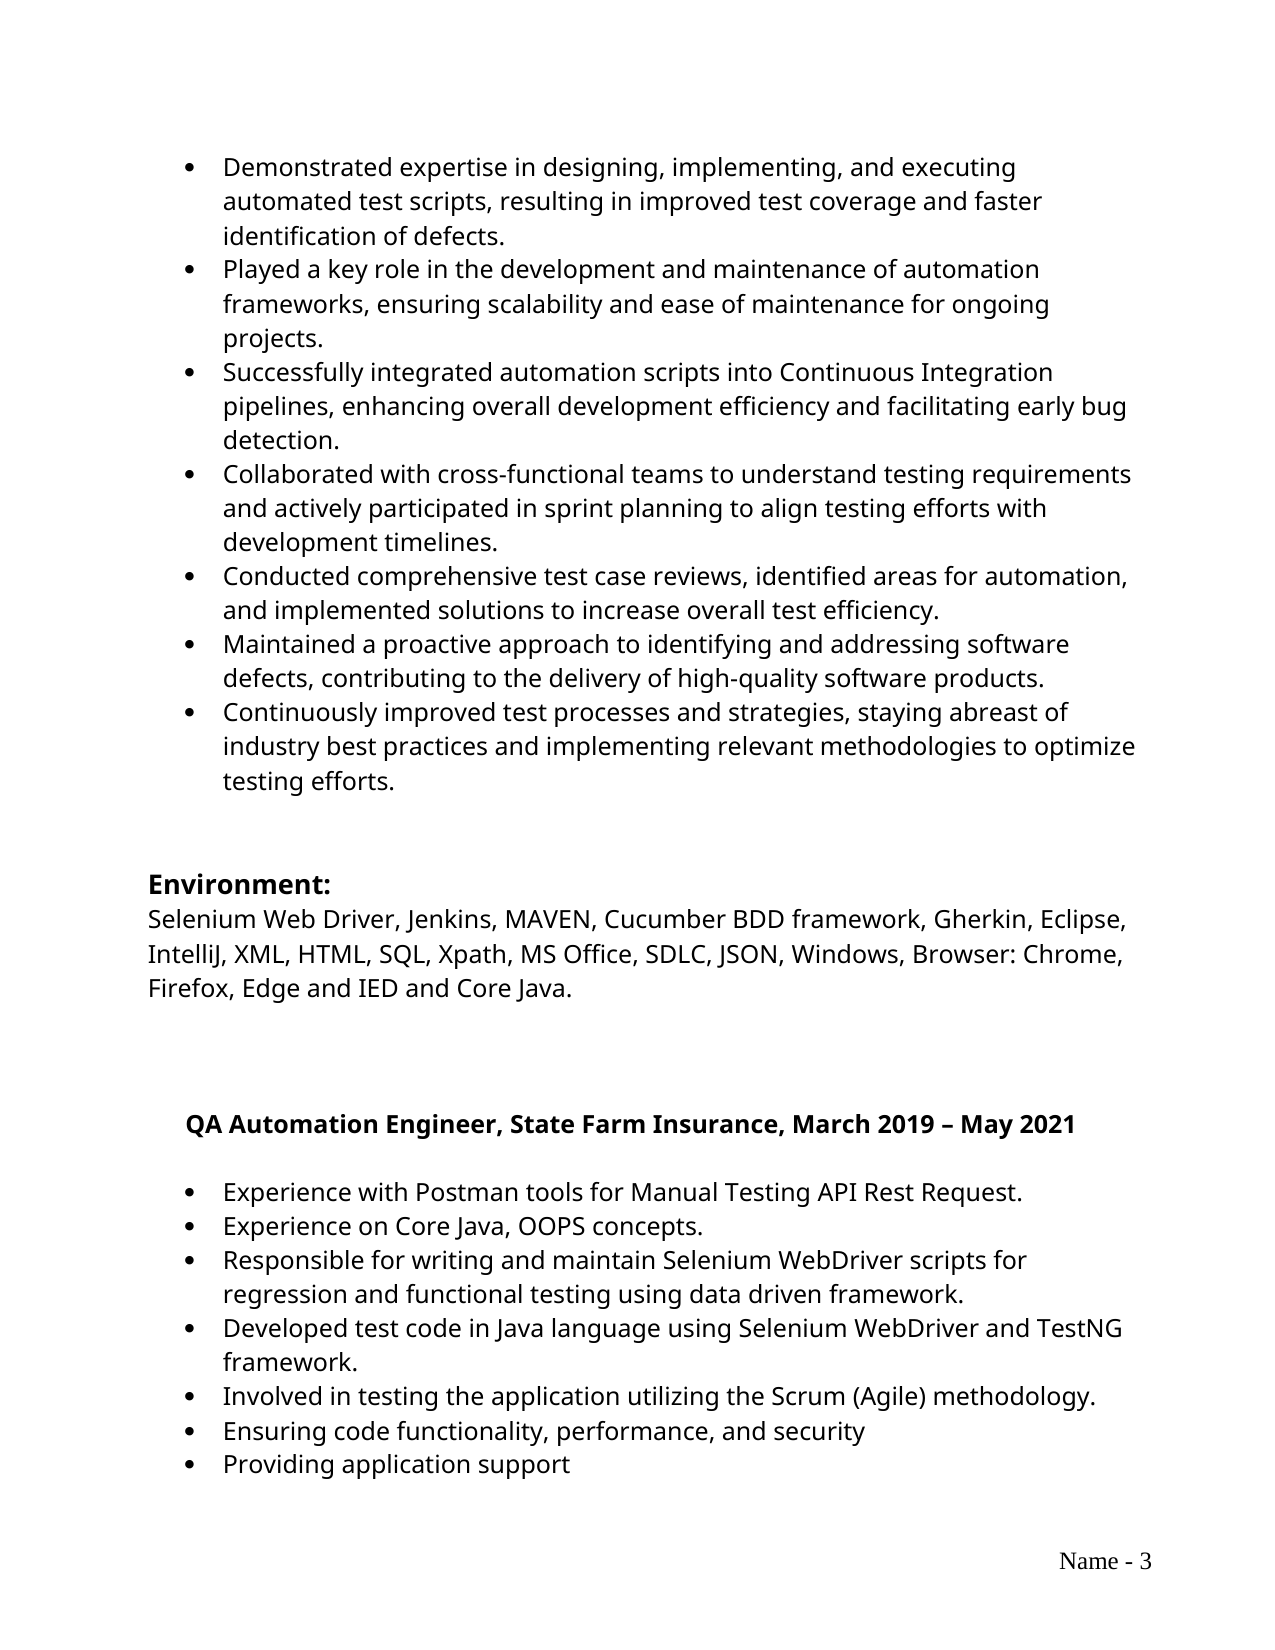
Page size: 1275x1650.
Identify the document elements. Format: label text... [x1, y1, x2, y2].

list Continuously improved test processes and strategies, staying abreast of industry best practices and implementing relevant methodologies to optimize testing efforts. [185, 695, 1152, 797]
list Demonstrated expertise in designing, implementing, and executing automated test scripts, resulting in improved test coverage and faster identification of defects. [185, 150, 1152, 252]
list Maintained a proactive approach to identifying and addressing software defects, contributing to the delivery of high-quality software products. [185, 627, 1152, 695]
list Ensuring code functionality, performance, and security [185, 1413, 1152, 1447]
text Selenium Web Driver, Jenkins, MAVEN, Cucumber BDD framework, Gherkin, Eclipse, IntelliJ, XML, HTML, SQL, Xpath, MS Office, SDLC, JSON, Windows, Browser: Chrome, Firefox, Edge and IED and Core Java. [148, 902, 1152, 1004]
list Collaborated with cross-functional teams to understand testing requirements and actively participated in sprint planning to align testing efforts with development timelines. [185, 457, 1152, 559]
list Developed test code in Java language using Selenium WebDriver and TestNG framework. [185, 1311, 1152, 1379]
text QA Automation Engineer, State Farm Insurance, March 2019 – May 2021 [185, 1107, 1152, 1141]
list Played a key role in the development and maintenance of automation frameworks, ensuring scalability and ease of maintenance for ongoing projects. [185, 252, 1152, 354]
list Experience on Core Java, OOPS concepts. [185, 1209, 1152, 1243]
list Involved in testing the application utilizing the Scrum (Agile) methodology. [185, 1379, 1152, 1413]
text Environment: [148, 865, 1152, 902]
list Responsible for writing and maintain Selenium WebDriver scripts for regression and functional testing using data driven framework. [185, 1243, 1152, 1311]
list Conducted comprehensive test case reviews, identified areas for automation, and implemented solutions to increase overall test efficiency. [185, 559, 1152, 627]
list Successfully integrated automation scripts into Continuous Integration pipelines, enhancing overall development efficiency and facilitating early bug detection. [185, 354, 1152, 457]
list Experience with Postman tools for Manual Testing API Rest Request. [185, 1175, 1152, 1209]
list Providing application support [185, 1447, 1152, 1481]
